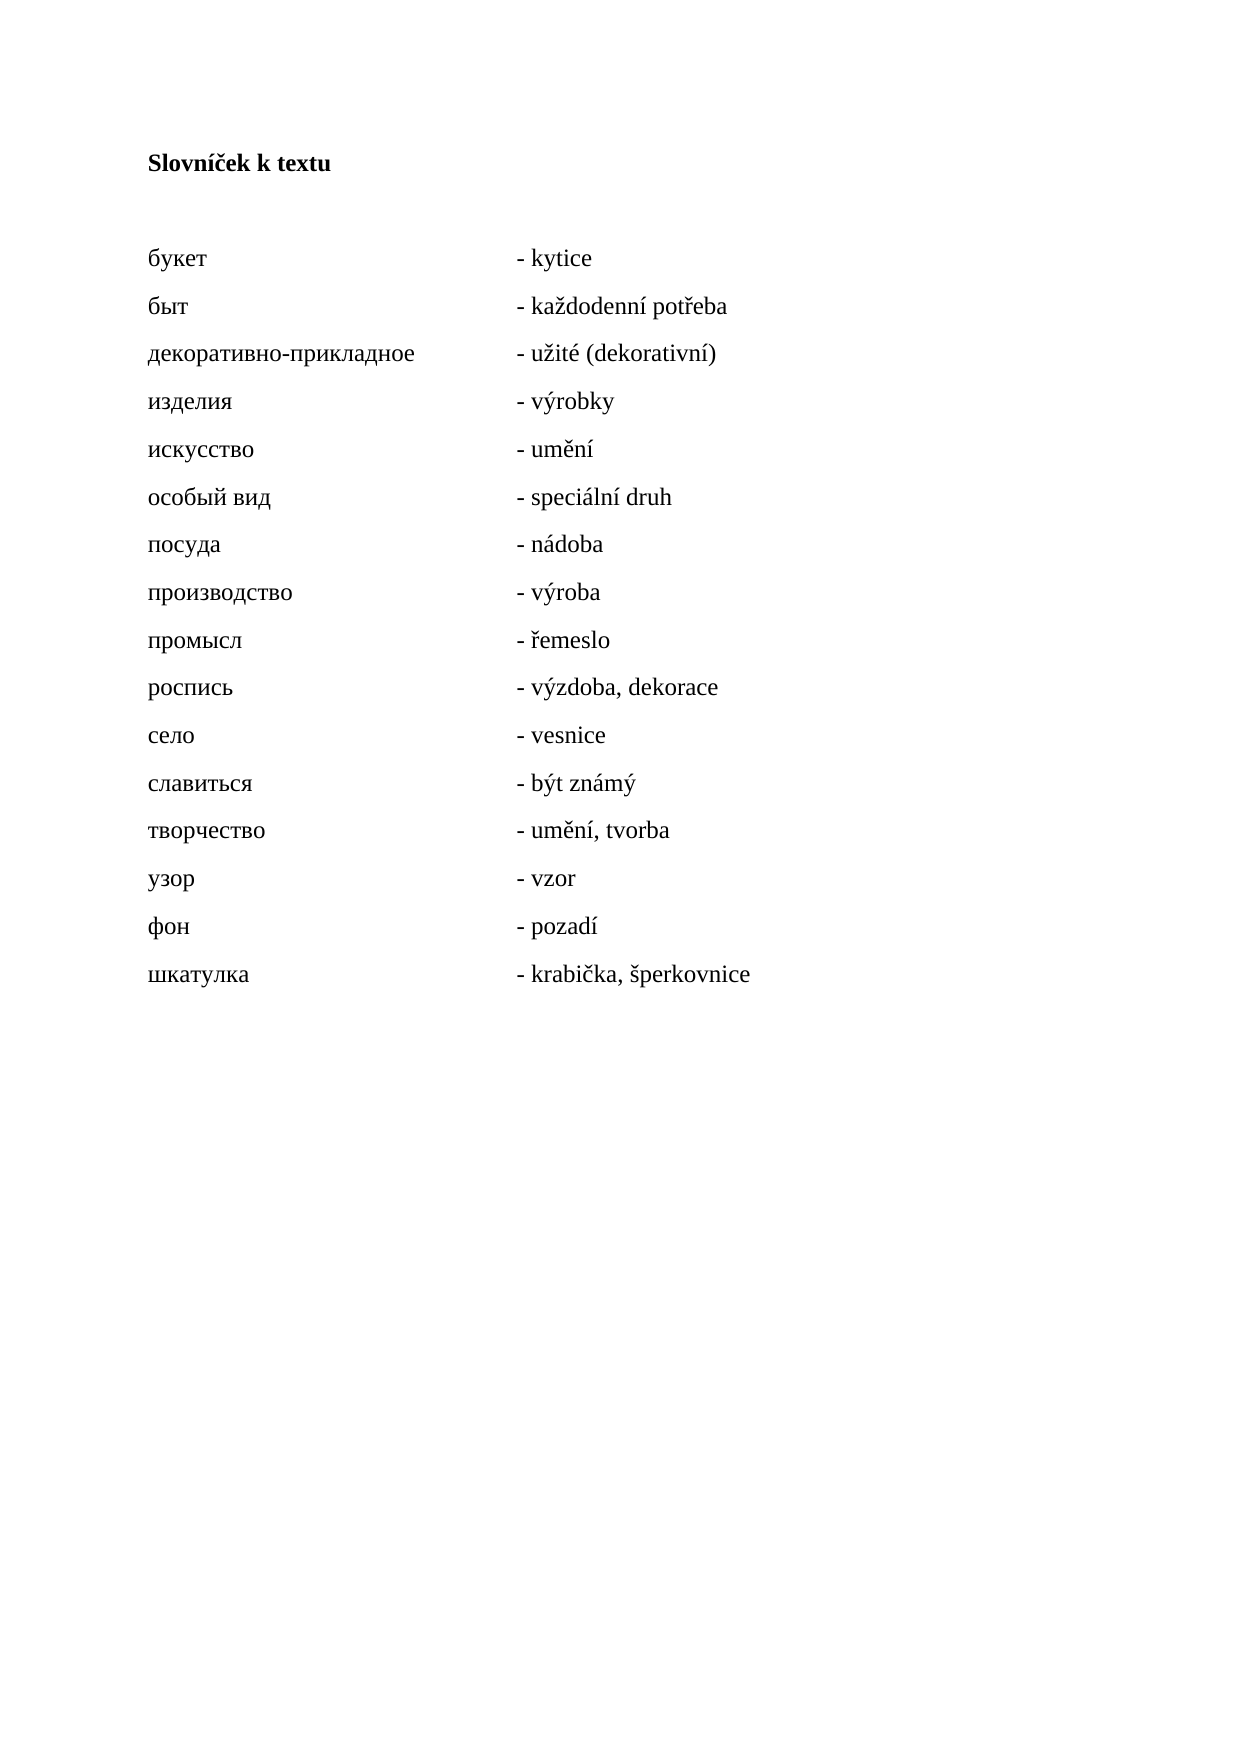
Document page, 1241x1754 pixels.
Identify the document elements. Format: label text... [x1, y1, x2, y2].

text особый вид - speciální druh [148, 482, 1093, 510]
text фон - pozadí [148, 911, 1093, 940]
text село - vesnice [148, 720, 1093, 749]
text декоративно-прикладноe - užité (dekorativní) [148, 338, 1093, 367]
text шкатулка - krabička, šperkovnice [148, 959, 1093, 987]
text Slovníček k textu [148, 148, 1093, 176]
text роспись - výzdoba, dekorace [148, 672, 1093, 701]
text букет - kytice [148, 243, 1093, 272]
text искусство - umění [148, 434, 1093, 463]
text производство - výroba [148, 577, 1093, 606]
text славиться - být známý [148, 768, 1093, 797]
text посудa - nádoba [148, 529, 1093, 558]
text быт - každodenní potřeba [148, 291, 1093, 319]
text изделия - výrobky [148, 386, 1093, 415]
text промысл - řemeslo [148, 625, 1093, 653]
text творчествo - umění, tvorba [148, 816, 1093, 844]
text узор - vzor [148, 863, 1093, 892]
